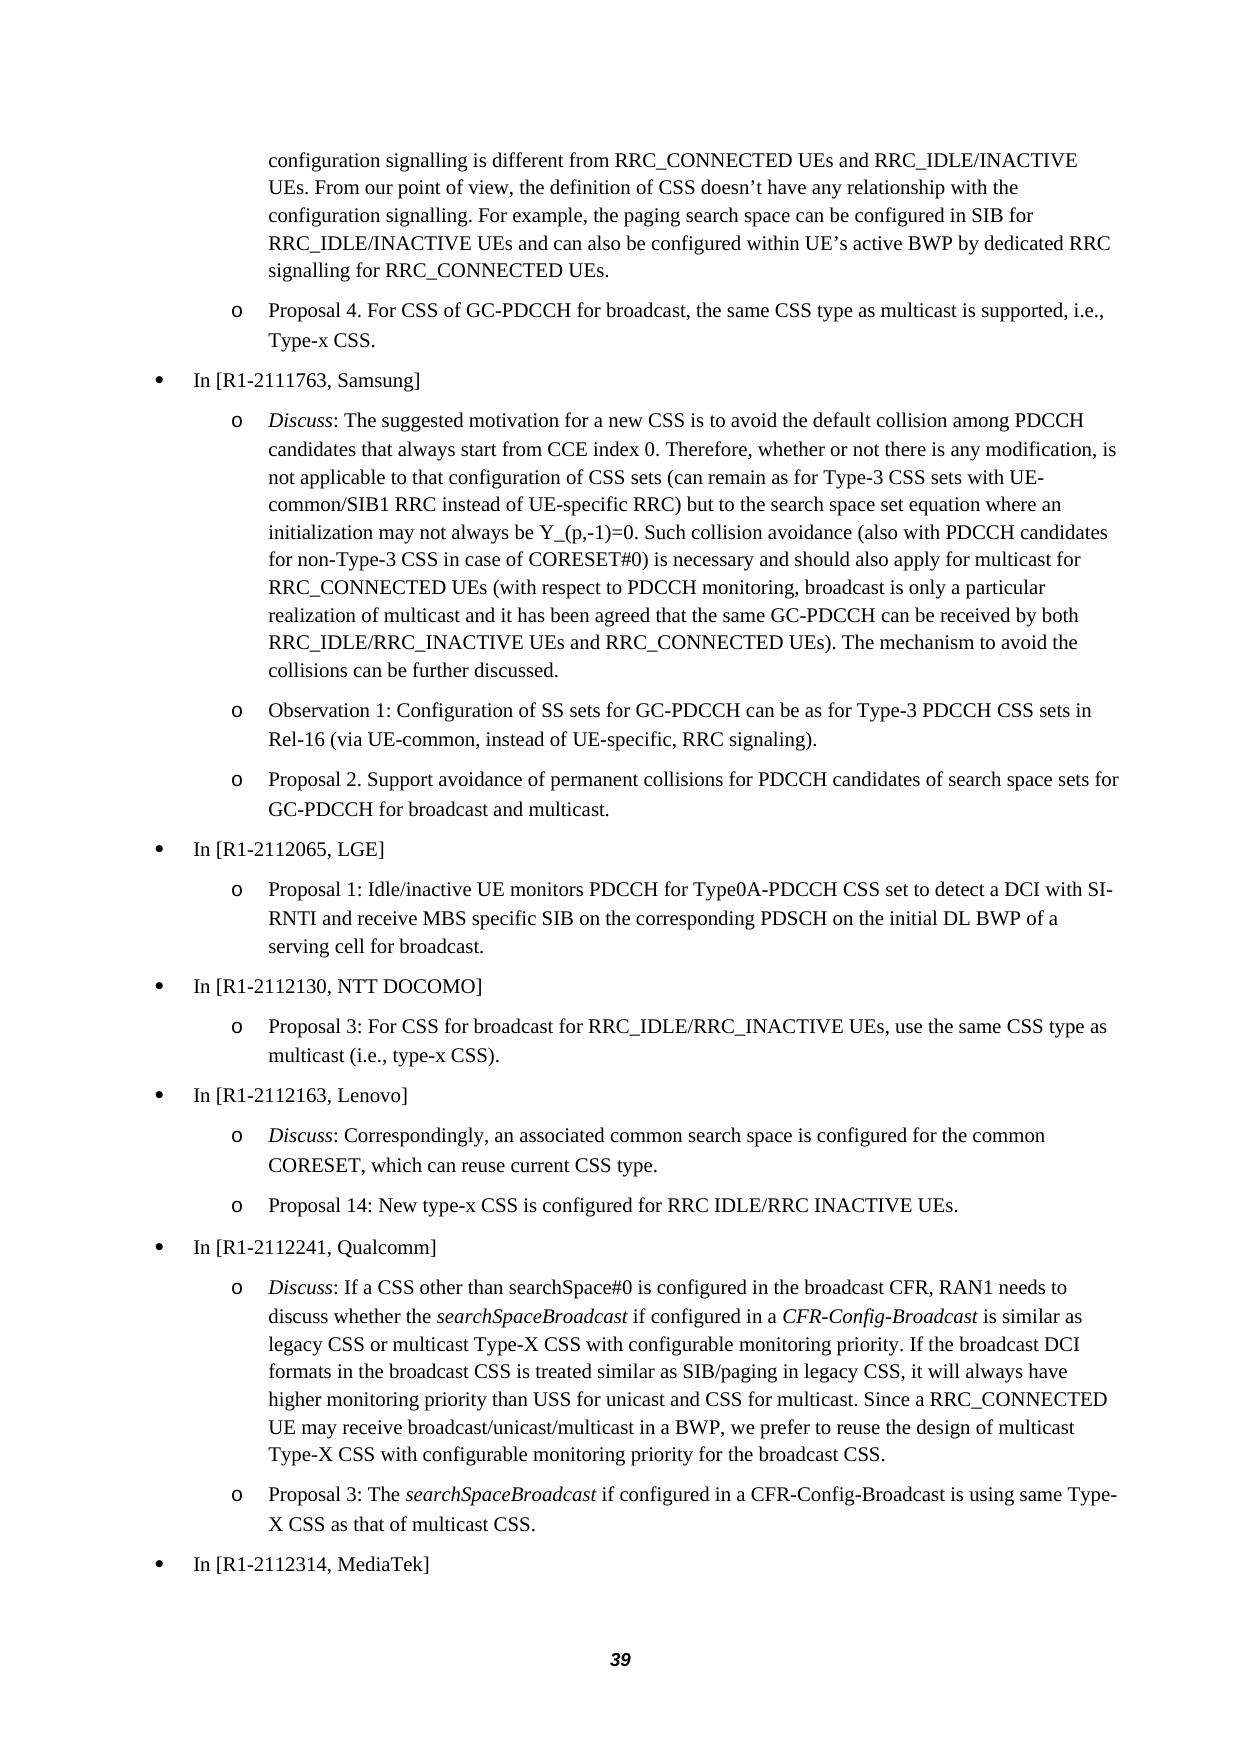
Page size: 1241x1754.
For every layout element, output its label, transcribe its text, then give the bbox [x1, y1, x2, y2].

list In [R1-2112314, MediaTek] [156, 1552, 1122, 1576]
list Proposal 3: The searchSpaceBroadcast if configured in a CFR-Config-Broadcast is using same Type-X CSS as that of multicast CSS. [231, 1482, 1122, 1536]
list Proposal 4. For CSS of GC-PDCCH for broadcast, the same CSS type as multicast is supported, i.e., Type-x CSS. [231, 298, 1122, 352]
list In [R1-2112065, LGE] [156, 837, 1122, 861]
list Proposal 14: New type-x CSS is configured for RRC IDLE/RRC INACTIVE UEs. [231, 1193, 1122, 1218]
list Discuss: The suggested motivation for a new CSS is to avoid the default collision among PDCCH candidates that always start from CCE index 0. Therefore, whether or not there is any modification, is not applicable to that configuration of CSS sets (can remain as for Type-3 CSS sets with UE-common/SIB1 RRC instead of UE-specific RRC) but to the search space set equation where an initialization may not always be Y_(p,-1)=0. Such collision avoidance (also with PDCCH candidates for non-Type-3 CSS in case of CORESET#0) is necessary and should also apply for multicast for RRC_CONNECTED UEs (with respect to PDCCH monitoring, broadcast is only a particular realization of multicast and it has been agreed that the same GC-PDCCH can be received by both RRC_IDLE/RRC_INACTIVE UEs and RRC_CONNECTED UEs). The mechanism to avoid the collisions can be further discussed. [231, 408, 1122, 682]
list In [R1-2112163, Lenovo] [156, 1083, 1122, 1107]
list In [R1-2111763, Samsung] [156, 368, 1122, 392]
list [231, 148, 1122, 282]
list Proposal 1: Idle/inactive UE monitors PDCCH for Type0A-PDCCH CSS set to detect a DCI with SI-RNTI and receive MBS specific SIB on the corresponding PDSCH on the initial DL BWP of a serving cell for broadcast. [231, 877, 1122, 958]
list In [R1-2112241, Qualcomm] [156, 1235, 1122, 1259]
list Discuss: If a CSS other than searchSpace#0 is configured in the broadcast CFR, RAN1 needs to discuss whether the searchSpaceBroadcast if configured in a CFR-Config-Broadcast is similar as legacy CSS or multicast Type-X CSS with configurable monitoring priority. If the broadcast DCI formats in the broadcast CSS is treated similar as SIB/paging in legacy CSS, it will always have higher monitoring priority than USS for unicast and CSS for multicast. Since a RRC_CONNECTED UE may receive broadcast/unicast/multicast in a BWP, we prefer to reuse the design of multicast Type-X CSS with configurable monitoring priority for the broadcast CSS. [231, 1275, 1122, 1466]
list Proposal 3: For CSS for broadcast for RRC_IDLE/RRC_INACTIVE UEs, use the same CSS type as multicast (i.e., type-x CSS). [231, 1014, 1122, 1067]
list Discuss: Correspondingly, an associated common search space is configured for the common CORESET, which can reuse current CSS type. [231, 1123, 1122, 1177]
list Observation 1: Configuration of SS sets for GC-PDCCH can be as for Type-3 PDCCH CSS sets in Rel-16 (via UE-common, instead of UE-specific, RRC signaling). [231, 698, 1122, 751]
list Proposal 2. Support avoidance of permanent collisions for PDCCH candidates of search space sets for GC-PDCCH for broadcast and multicast. [231, 767, 1122, 821]
list In [R1-2112130, NTT DOCOMO] [156, 974, 1122, 998]
